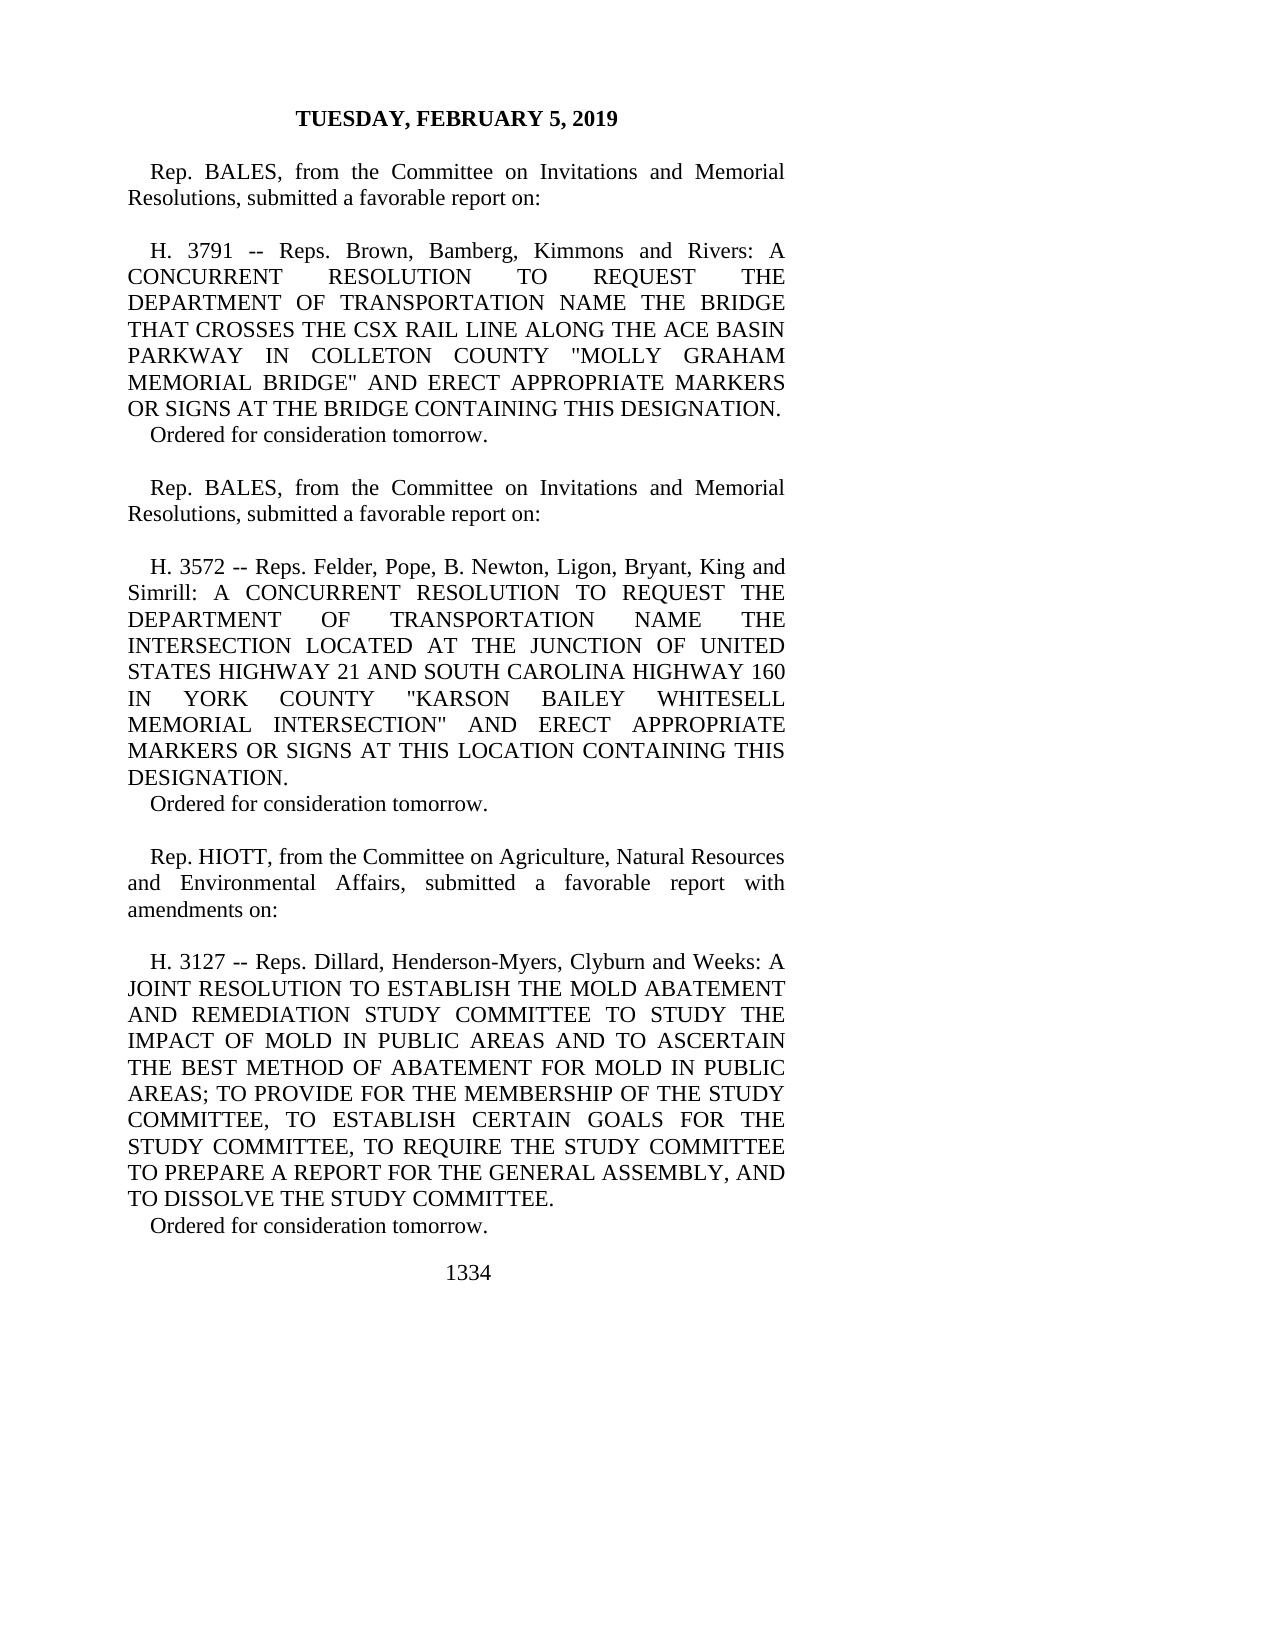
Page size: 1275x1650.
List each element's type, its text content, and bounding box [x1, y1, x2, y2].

text Rep. HIOTT, from the Committee on Agriculture, Natural Resources and Environmental Affairs, submitted a favorable report with amendments on: [127, 843, 786, 922]
text H. 3791 -- Reps. Brown, Bamberg, Kimmons and Rivers: A CONCURRENT RESOLUTION TO REQUEST THE DEPARTMENT OF TRANSPORTATION NAME THE BRIDGE THAT CROSSES THE CSX RAIL LINE ALONG THE ACE BASIN PARKWAY IN COLLETON COUNTY "MOLLY GRAHAM MEMORIAL BRIDGE" AND ERECT APPROPRIATE MARKERS OR SIGNS AT THE BRIDGE CONTAINING THIS DESIGNATION. [127, 237, 786, 421]
text Ordered for consideration tomorrow. [127, 421, 786, 448]
text H. 3572 -- Reps. Felder, Pope, B. Newton, Ligon, Bryant, King and Simrill: A CONCURRENT RESOLUTION TO REQUEST THE DEPARTMENT OF TRANSPORTATION NAME THE INTERSECTION LOCATED AT THE JUNCTION OF UNITED STATES HIGHWAY 21 AND SOUTH CAROLINA HIGHWAY 160 IN YORK COUNTY "KARSON BAILEY WHITESELL MEMORIAL INTERSECTION" AND ERECT APPROPRIATE MARKERS OR SIGNS AT THIS LOCATION CONTAINING THIS DESIGNATION. [127, 553, 786, 790]
text Rep. BALES, from the Committee on Invitations and Memorial Resolutions, submitted a favorable report on: [127, 158, 786, 210]
text H. 3127 -- Reps. Dillard, Henderson-Myers, Clyburn and Weeks: A JOINT RESOLUTION TO ESTABLISH THE MOLD ABATEMENT AND REMEDIATION STUDY COMMITTEE TO STUDY THE IMPACT OF MOLD IN PUBLIC AREAS AND TO ASCERTAIN THE BEST METHOD OF ABATEMENT FOR MOLD IN PUBLIC AREAS; TO PROVIDE FOR THE MEMBERSHIP OF THE STUDY COMMITTEE, TO ESTABLISH CERTAIN GOALS FOR THE STUDY COMMITTEE, TO REQUIRE THE STUDY COMMITTEE TO PREPARE A REPORT FOR THE GENERAL ASSEMBLY, AND TO DISSOLVE THE STUDY COMMITTEE. [127, 948, 786, 1212]
text Ordered for consideration tomorrow. [127, 1212, 786, 1238]
text Ordered for consideration tomorrow. [127, 790, 786, 817]
text Rep. BALES, from the Committee on Invitations and Memorial Resolutions, submitted a favorable report on: [127, 474, 786, 527]
